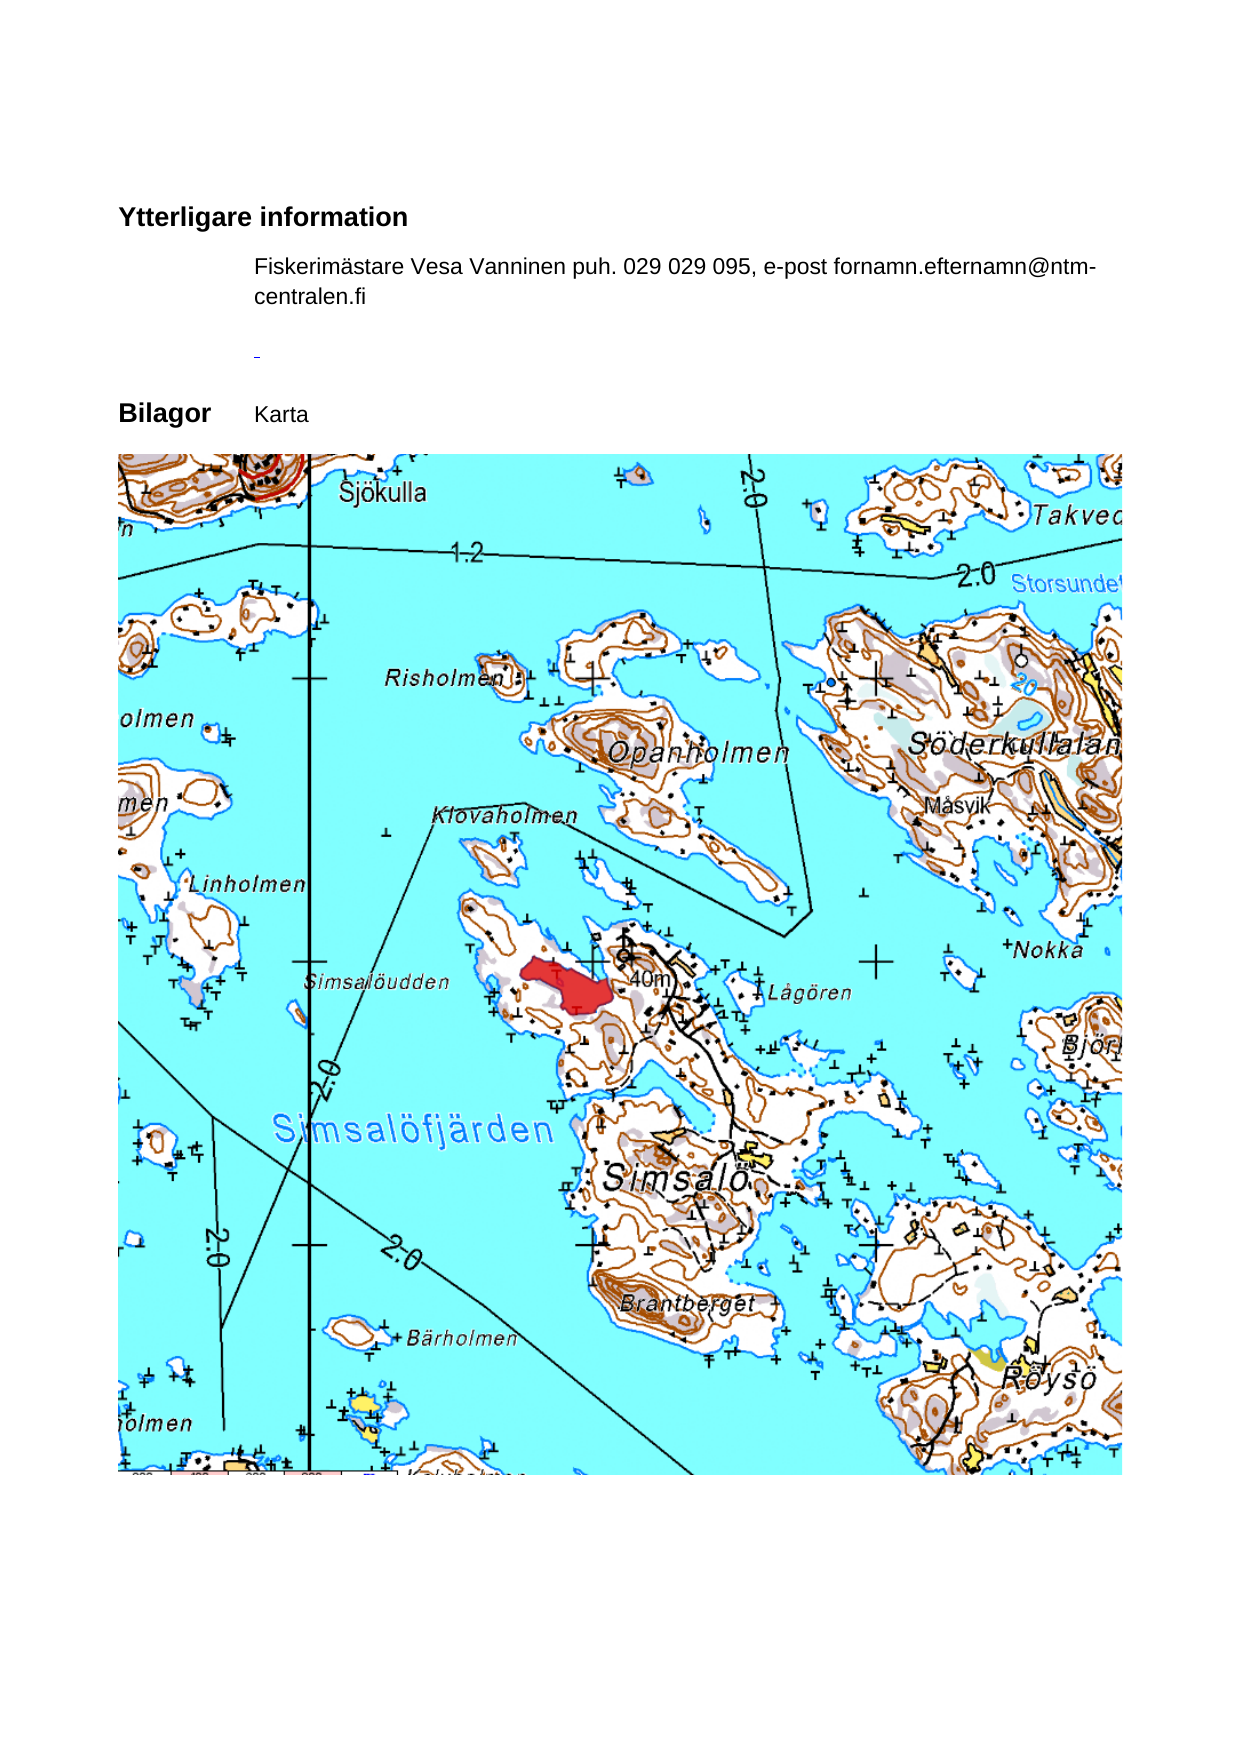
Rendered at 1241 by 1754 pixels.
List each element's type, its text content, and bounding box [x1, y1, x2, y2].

text Ytterligare information [118, 201, 1090, 232]
picture [118, 454, 1123, 1475]
text Bilagor Karta [118, 397, 1090, 429]
text Fiskerimästare Vesa Vanninen puh. 029 029 095, e-post fornamn.efternamn@ntm-centralen.fi [254, 253, 1122, 309]
